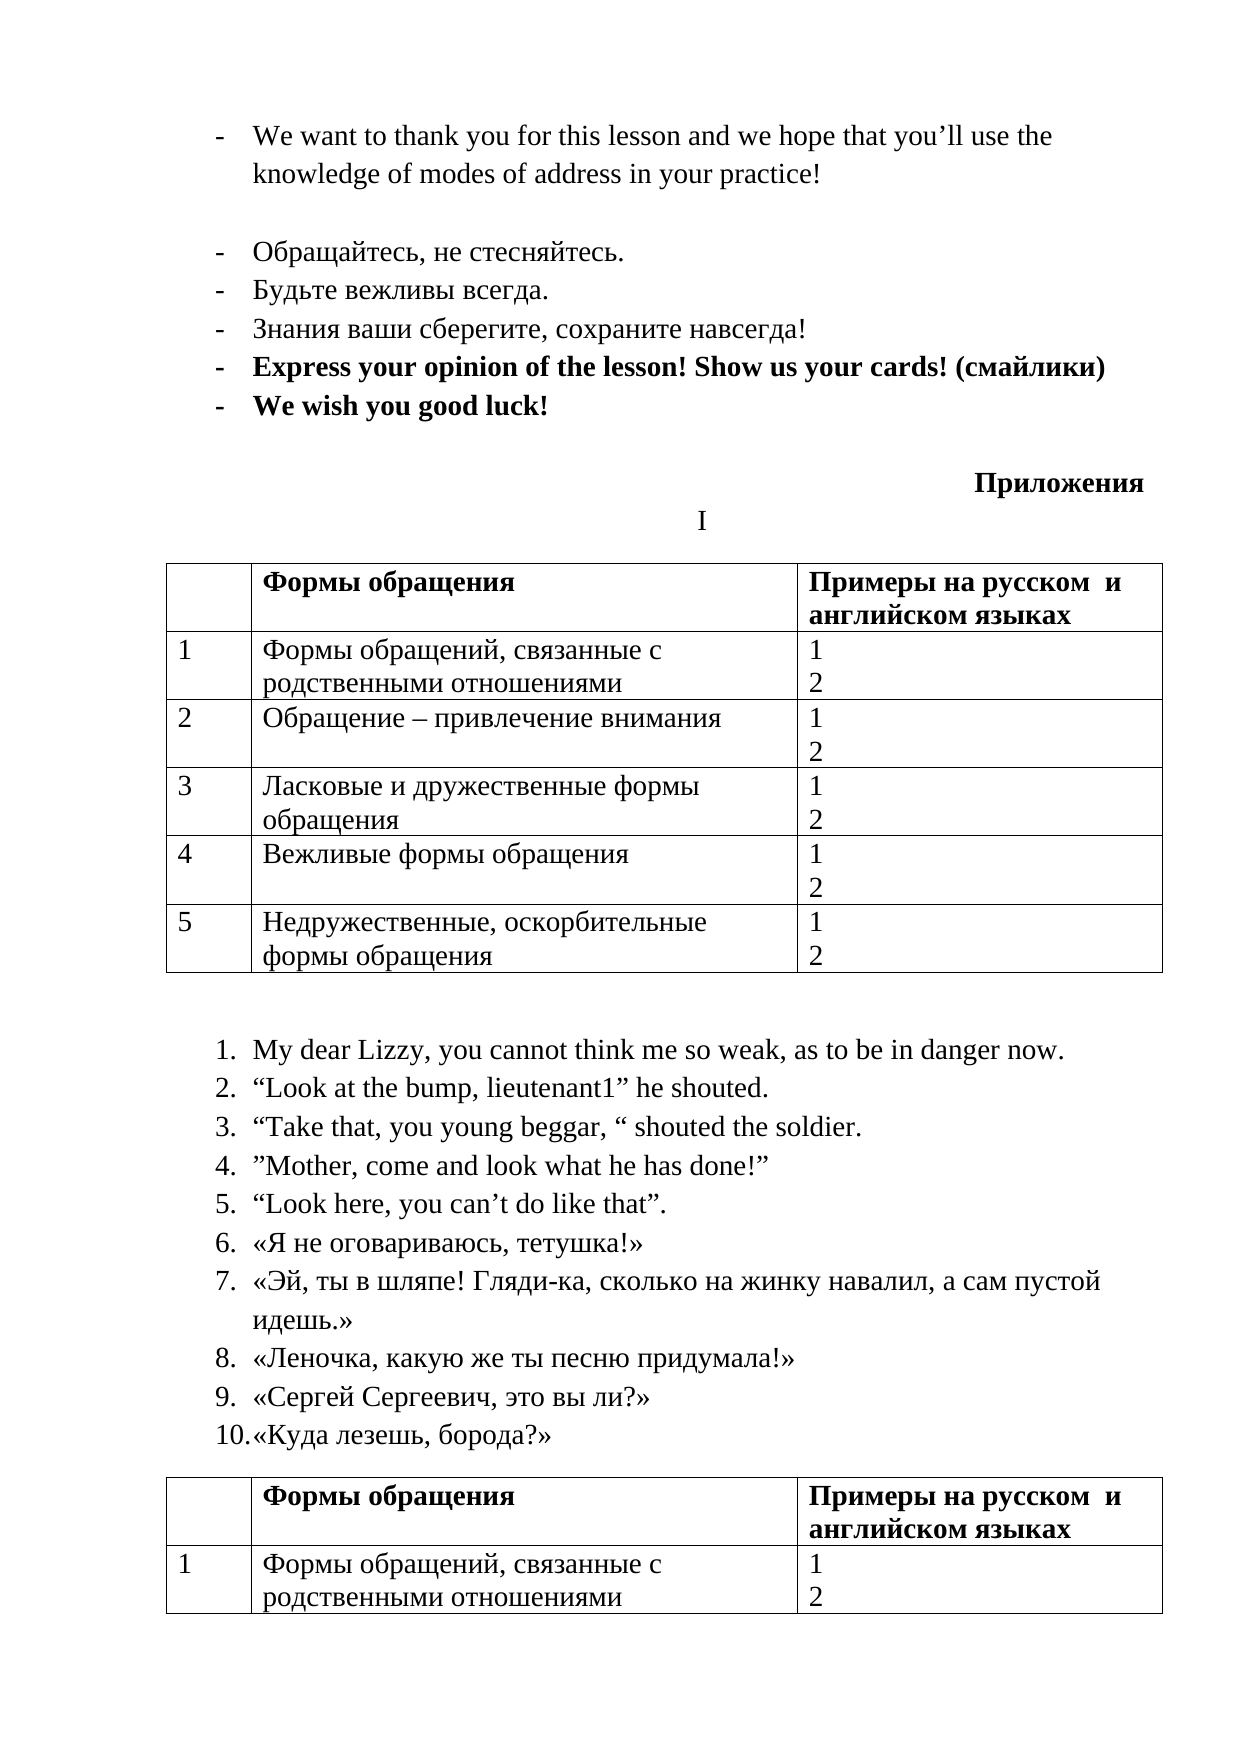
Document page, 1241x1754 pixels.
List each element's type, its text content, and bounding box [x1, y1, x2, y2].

table_cell 4 [167, 836, 251, 903]
table_cell 1 2 [798, 1546, 1162, 1613]
table_cell 1 [167, 632, 251, 699]
table_cell Формы обращений, связанные с родственными отношениями [252, 1546, 797, 1613]
table_header Примеры на русском и английском языках [798, 564, 1162, 631]
table_cell Вежливые формы обращения [252, 836, 797, 903]
table_cell 1 2 [798, 905, 1162, 972]
table_header [167, 1478, 251, 1545]
list Обращайтесь, не стесняйтесь. [215, 234, 1152, 267]
list «Эй, ты в шляпе! Гляди-ка, сколько на жинку навалил, а сам пустой идешь.» [215, 1263, 1152, 1335]
table_cell 1 2 [798, 632, 1162, 699]
list “Look here, you can’t do like that”. [215, 1186, 1152, 1220]
list Знания ваши сберегите, сохраните навсегда! [215, 311, 1152, 344]
table_header Примеры на русском и английском языках [798, 1478, 1162, 1545]
table_cell 2 [167, 700, 251, 767]
list «Куда лезешь, борода?» [215, 1417, 1152, 1451]
table_header [167, 564, 251, 631]
list We want to thank you for this lesson and we hope that you’ll use the knowledge of modes of address in your practice! [215, 118, 1152, 190]
table_cell Ласковые и дружественные формы обращения [252, 768, 797, 835]
list Приложения [252, 465, 1152, 498]
list “Take that, you young beggar, “ shouted the soldier. [215, 1109, 1152, 1143]
table_cell Недружественные, оскорбительные формы обращения [252, 905, 797, 972]
list “Look at the bump, lieutenant1” he shouted. [215, 1071, 1152, 1104]
table_cell 1 2 [798, 836, 1162, 903]
table_header Формы обращения [252, 564, 797, 631]
list I [252, 503, 1152, 537]
list «Я не оговариваюсь, тетушка!» [215, 1225, 1152, 1258]
list ”Mother, come and look what he has done!” [215, 1148, 1152, 1181]
list My dear Lizzy, you cannot think me so weak, as to be in danger now. [215, 1032, 1152, 1066]
list «Леночка, какую же ты песню придумала!» [215, 1340, 1152, 1374]
table_cell Обращение – привлечение внимания [252, 700, 797, 767]
table_header Формы обращения [252, 1478, 797, 1545]
list Будьте вежливы всегда. [215, 272, 1152, 306]
list Express your opinion of the lesson! Show us your cards! (смайлики) [215, 349, 1152, 383]
table_cell 1 [167, 1546, 251, 1613]
table_cell 3 [167, 768, 251, 835]
table_cell 5 [167, 905, 251, 972]
table_cell Формы обращений, связанные с родственными отношениями [252, 632, 797, 699]
list «Сергей Сергеевич, это вы ли?» [215, 1379, 1152, 1412]
table_cell 1 2 [798, 768, 1162, 835]
table_cell 1 2 [798, 700, 1162, 767]
list We wish you good luck! [215, 388, 1152, 421]
